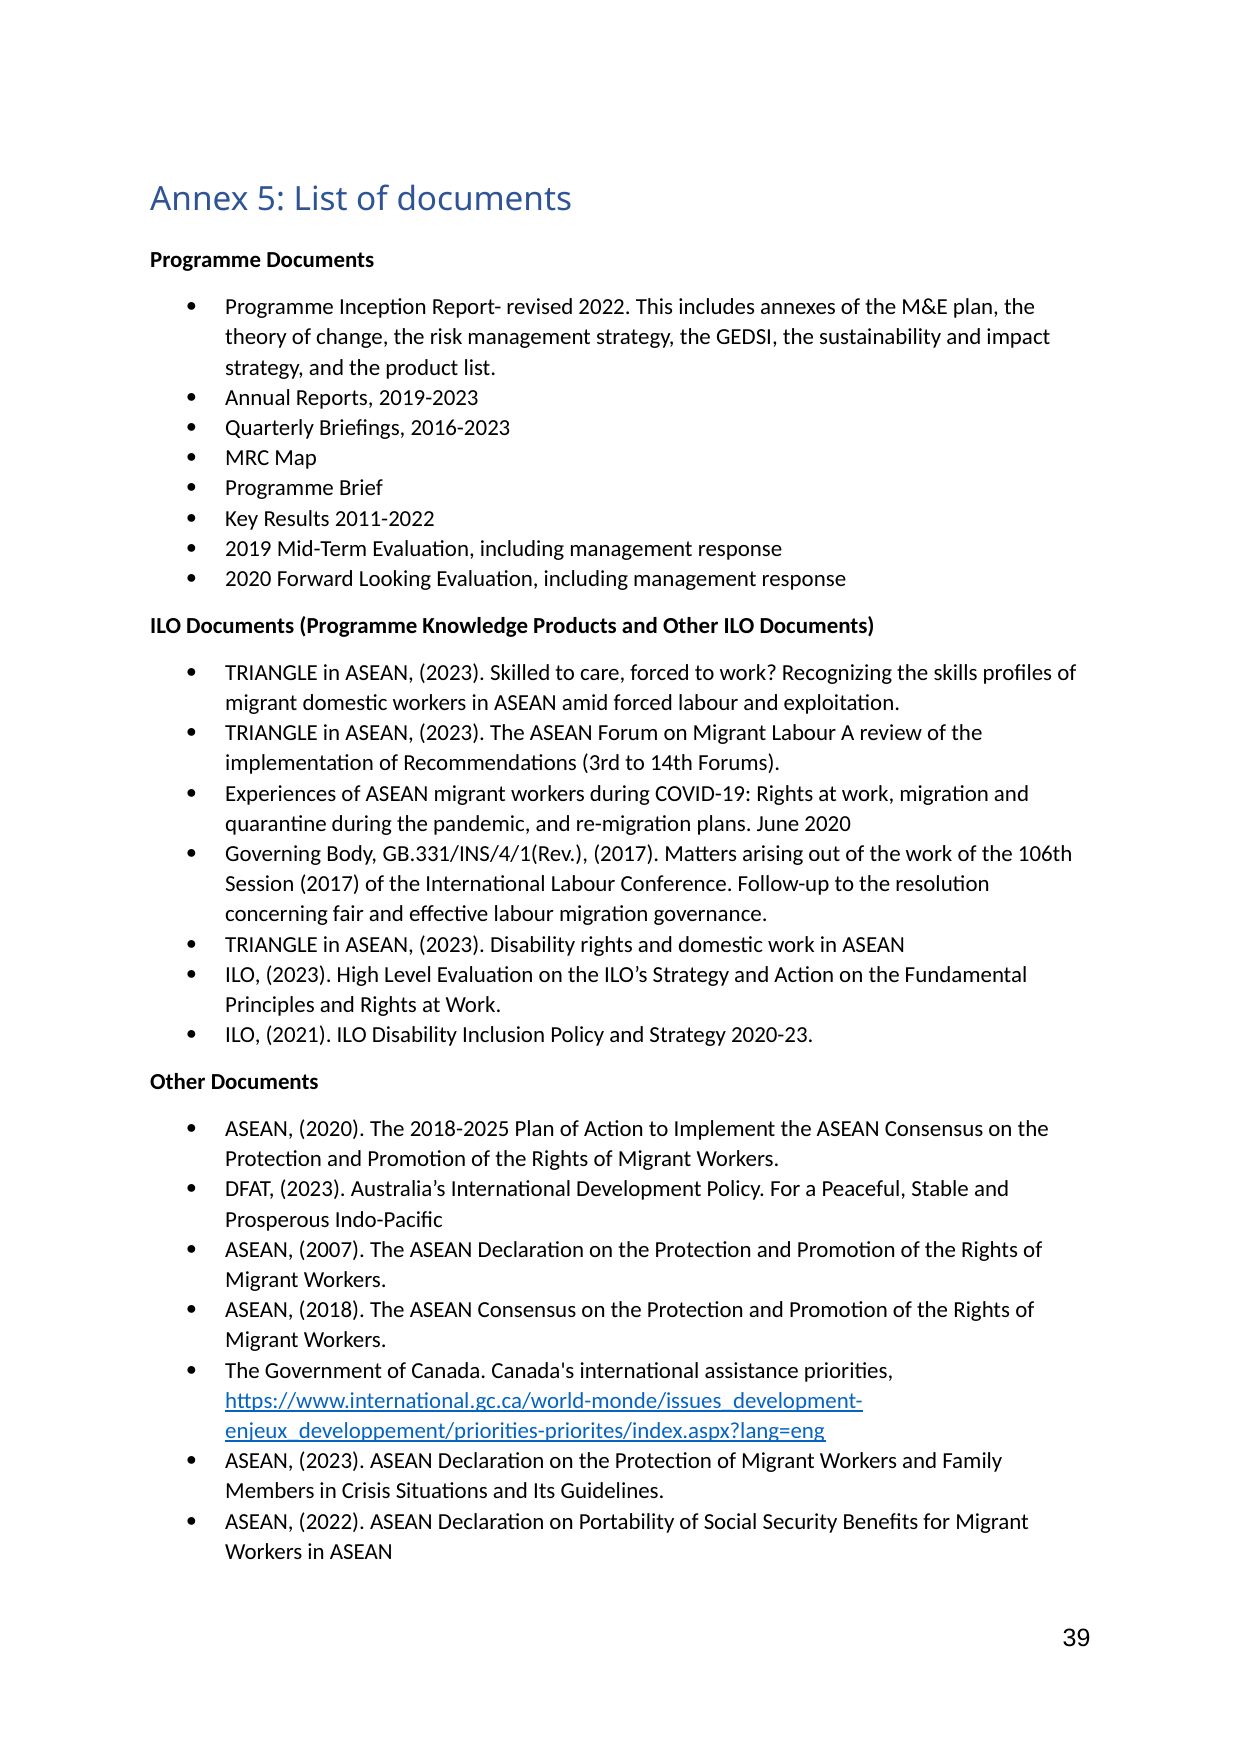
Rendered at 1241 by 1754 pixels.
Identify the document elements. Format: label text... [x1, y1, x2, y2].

list ASEAN, (2022). ASEAN Declaration on Portability of Social Security Benefits for Migrant Workers in ASEAN [187, 1507, 1090, 1565]
list Experiences of ASEAN migrant workers during COVID-19: Rights at work, migration and quarantine during the pandemic, and re-migration plans. June 2020 [187, 779, 1090, 837]
list Governing Body, GB.331/INS/4/1(Rev.), (2017). Matters arising out of the work of the 106th Session (2017) of the International Labour Conference. Follow-up to the resolution concerning fair and effective labour migration governance. [187, 839, 1090, 928]
list ILO, (2023). High Level Evaluation on the ILO’s Strategy and Action on the Fundamental Principles and Rights at Work. [187, 960, 1090, 1018]
list The Government of Canada. Canada's international assistance priorities, https://www.international.gc.ca/world-monde/issues_development-enjeux_developpement/priorities-priorites/index.aspx?lang=eng [187, 1356, 1090, 1444]
text Other Documents [150, 1067, 1090, 1095]
list Quarterly Briefings, 2016-2023 [187, 413, 1090, 441]
subtitle Annex 5: List of documents [150, 175, 1090, 220]
list ASEAN, (2007). The ASEAN Declaration on the Protection and Promotion of the Rights of Migrant Workers. [187, 1235, 1090, 1293]
list DFAT, (2023). Australia’s International Development Policy. For a Peaceful, Stable and Prosperous Indo-Pacific [187, 1174, 1090, 1233]
list Programme Inception Report- revised 2022. This includes annexes of the M&E plan, the theory of change, the risk management strategy, the GEDSI, the sustainability and impact strategy, and the product list. [187, 292, 1090, 381]
list 2019 Mid-Term Evaluation, including management response [187, 534, 1090, 562]
list ASEAN, (2023). ASEAN Declaration on the Protection of Migrant Workers and Family Members in Crisis Situations and Its Guidelines. [187, 1446, 1090, 1505]
text ILO Documents (Programme Knowledge Products and Other ILO Documents) [150, 611, 1090, 639]
list ASEAN, (2020). The 2018-2025 Plan of Action to Implement the ASEAN Consensus on the Protection and Promotion of the Rights of Migrant Workers. [187, 1114, 1090, 1172]
list Annual Reports, 2019-2023 [187, 383, 1090, 411]
list ASEAN, (2018). The ASEAN Consensus on the Protection and Promotion of the Rights of Migrant Workers. [187, 1295, 1090, 1354]
list TRIANGLE in ASEAN, (2023). Disability rights and domestic work in ASEAN [187, 930, 1090, 958]
list MRC Map [187, 443, 1090, 471]
list ILO, (2021). ILO Disability Inclusion Policy and Strategy 2020-23. [187, 1020, 1090, 1048]
list 2020 Forward Looking Evaluation, including management response [187, 564, 1090, 592]
list Key Results 2011-2022 [187, 504, 1090, 532]
list TRIANGLE in ASEAN, (2023). The ASEAN Forum on Migrant Labour A review of the implementation of Recommendations (3rd to 14th Forums). [187, 718, 1090, 777]
text Programme Documents [150, 245, 1090, 273]
list Programme Brief [187, 473, 1090, 502]
list TRIANGLE in ASEAN, (2023). Skilled to care, forced to work? Recognizing the skills profiles of migrant domestic workers in ASEAN amid forced labour and exploitation. [187, 658, 1090, 716]
